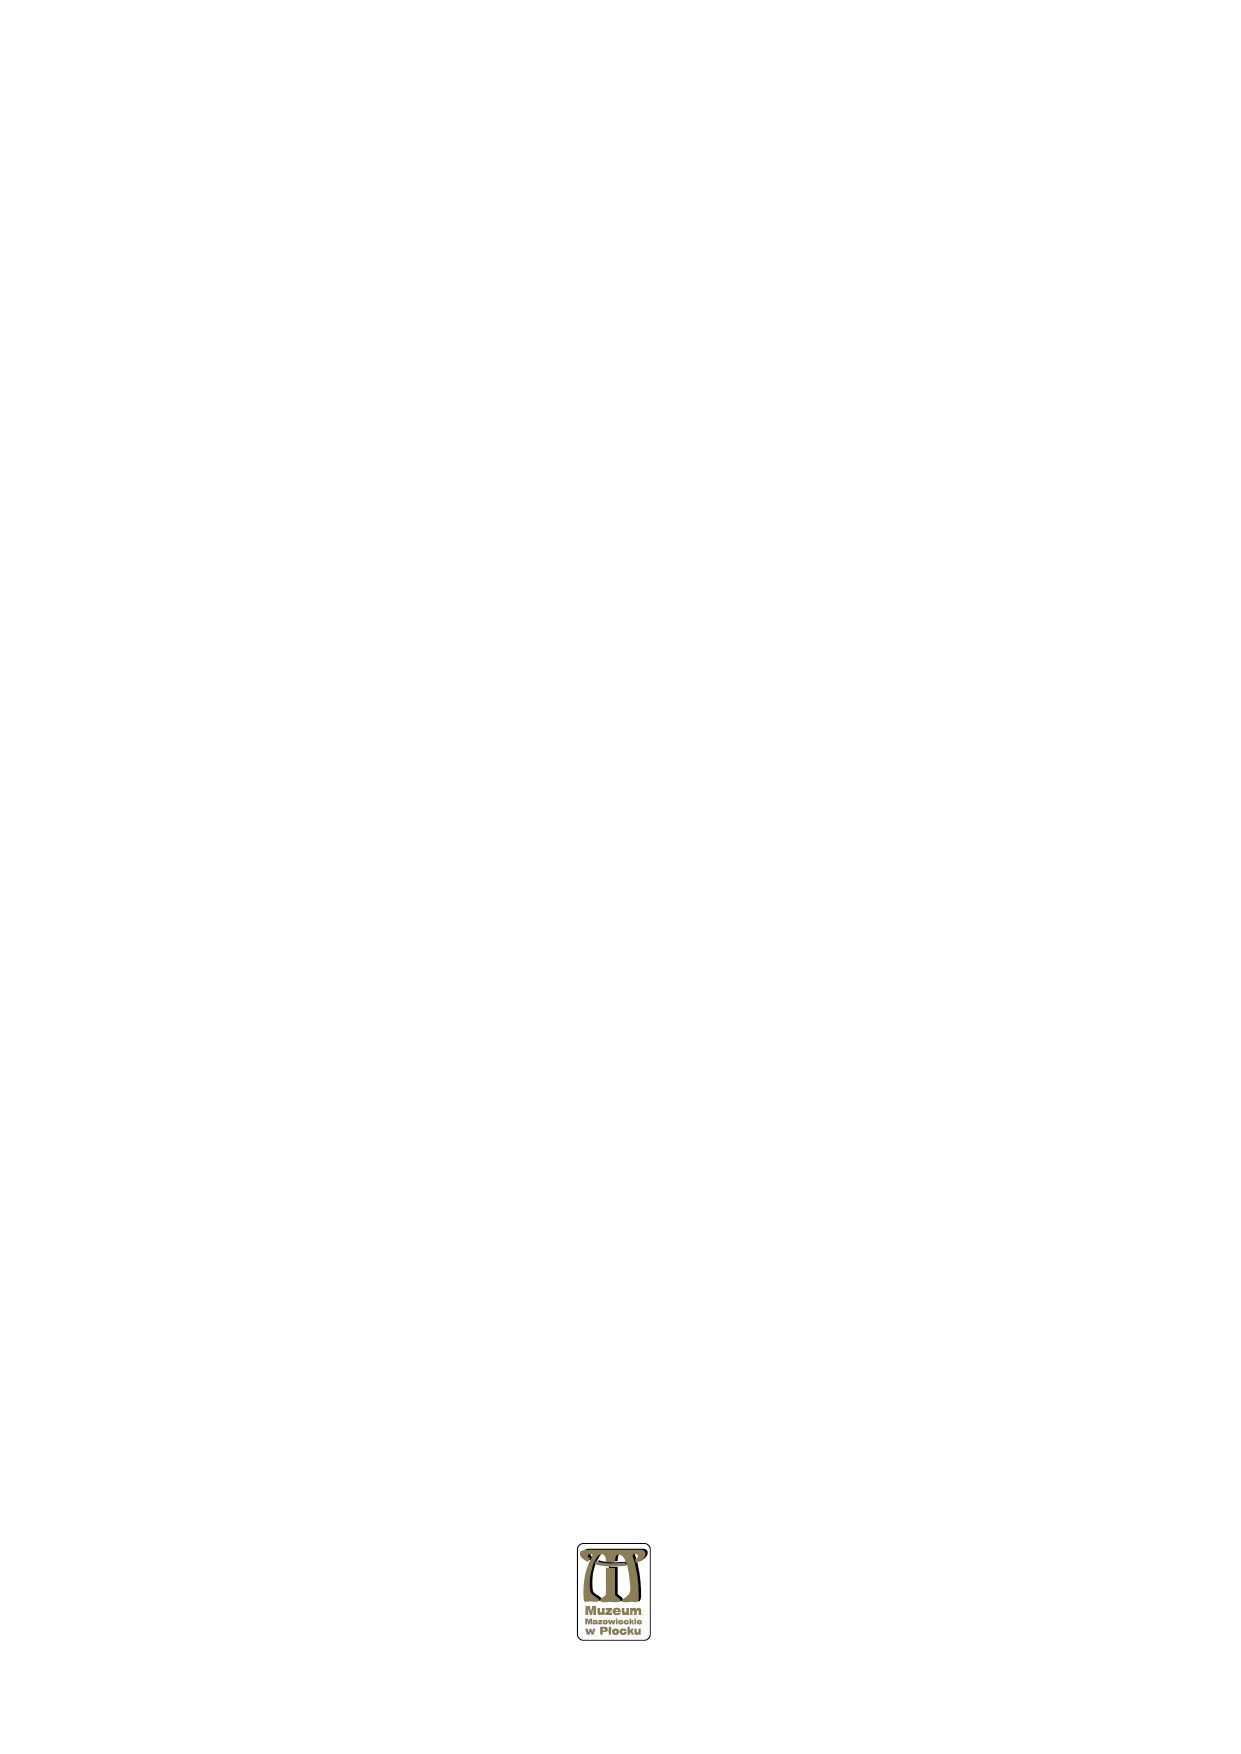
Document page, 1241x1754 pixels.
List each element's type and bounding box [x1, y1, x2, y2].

picture [0, 1462, 1225, 1721]
